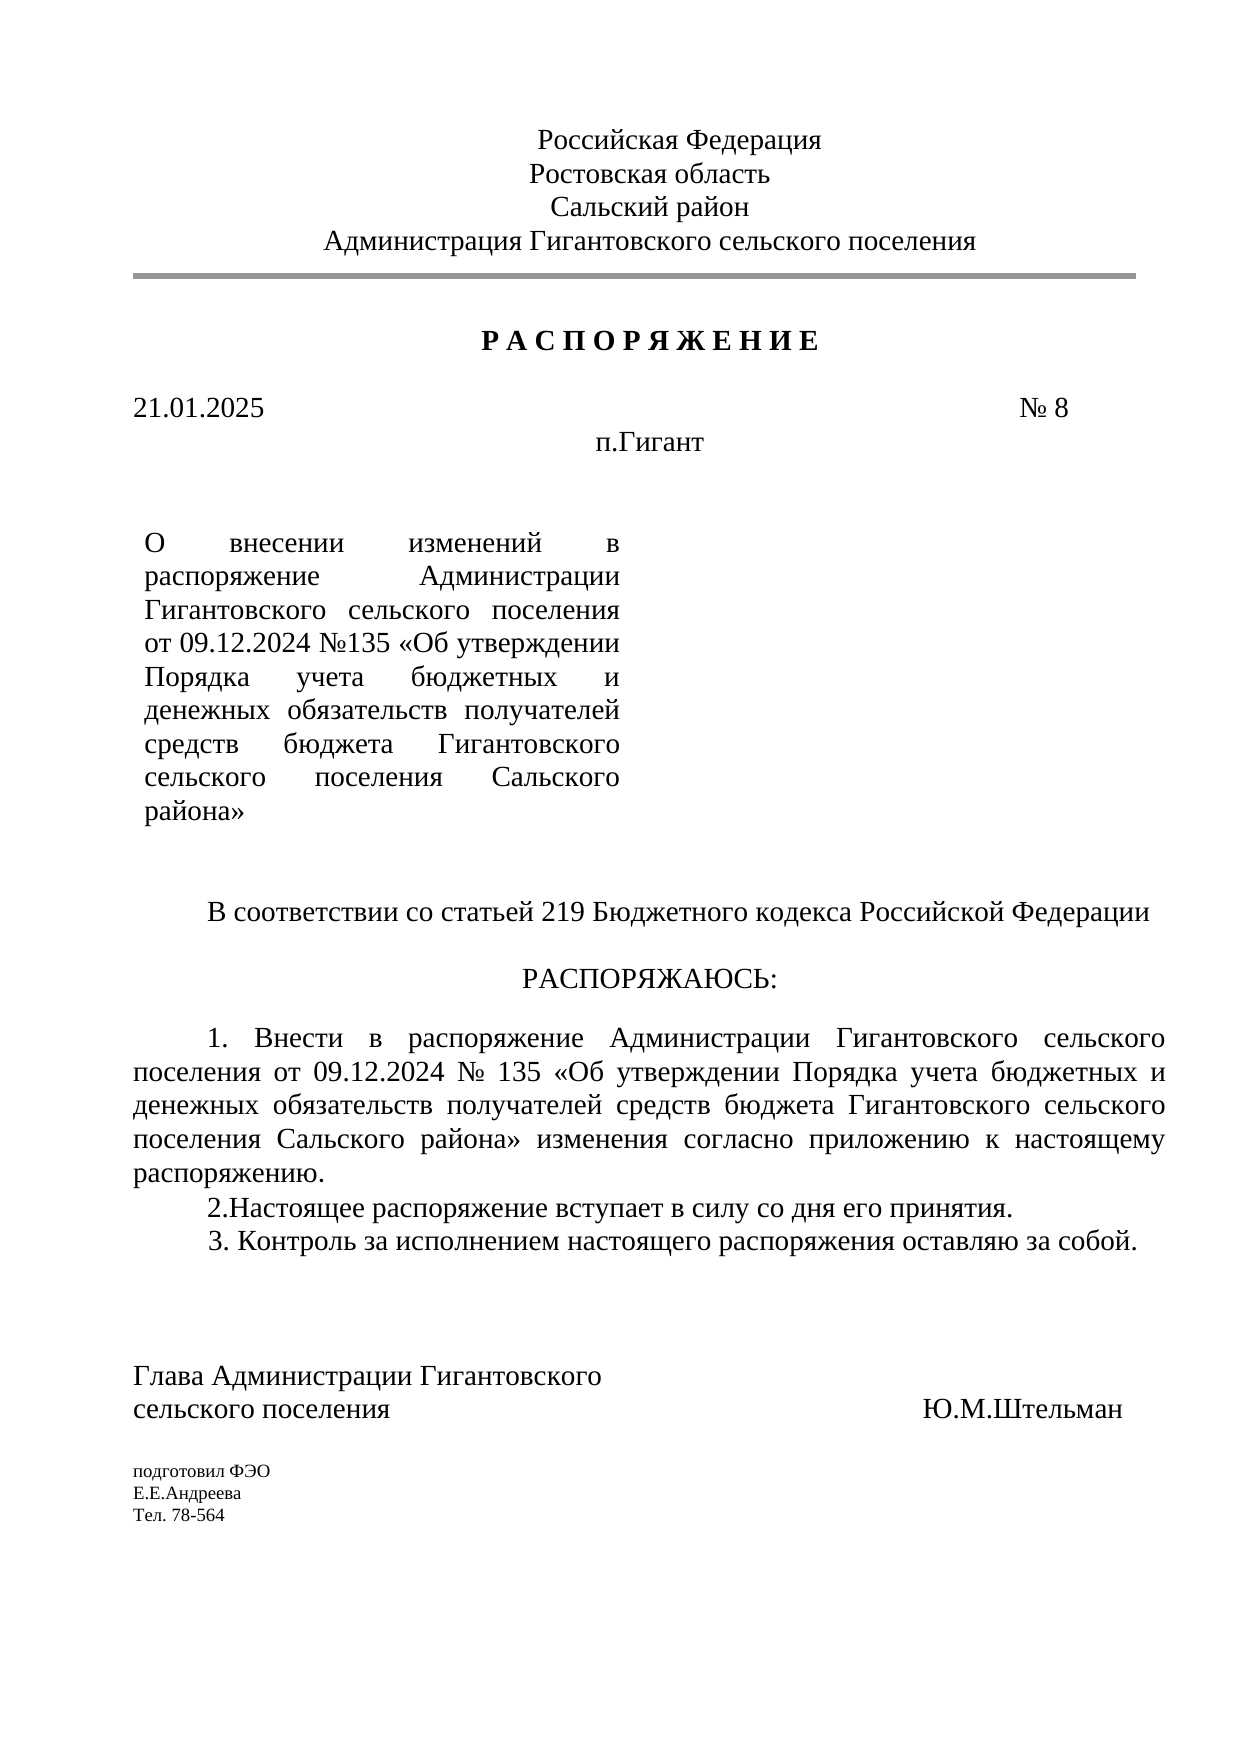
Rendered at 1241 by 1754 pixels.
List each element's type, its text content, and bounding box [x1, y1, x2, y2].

text Российская Федерация [133, 122, 1167, 156]
text Глава Администрации Гигантовского [133, 1358, 1167, 1391]
text Р А С П О Р Я Ж Е Н И Е [133, 323, 1167, 357]
text 3. Контроль за исполнением настоящего распоряжения оставляю за собой. [133, 1223, 1167, 1257]
table_header О внесении изменений в распоряжение Администрации Гигантовского сельского поселения от 09.12.2024 №135 «Об утверждении Порядка учета бюджетных и денежных обязательств получателей средств бюджета Гигантовского сельского поселения Сальского района» [133, 525, 631, 827]
text В соответствии со статьей 219 Бюджетного кодекса Российской Федерации [133, 894, 1167, 927]
text подготовил ФЭО [133, 1460, 1167, 1482]
text 2.Настоящее распоряжение вступает в силу со дня его принятия. [133, 1190, 1167, 1223]
text Ростовская область [133, 156, 1167, 189]
text Сальский район [133, 189, 1167, 223]
text сельского поселения Ю.М.Штельман [133, 1391, 1167, 1425]
text Е.Е.Андреева [133, 1482, 1167, 1503]
text Тел. 78-564 [133, 1503, 1167, 1525]
text п.Гигант [133, 424, 1167, 458]
text 21.01.2025 № 8 [133, 391, 1158, 424]
text РАСПОРЯЖАЮСЬ: [133, 961, 1167, 994]
text Администрация Гигантовского сельского поселения [133, 223, 1167, 256]
text 1. Внести в распоряжение Администрации Гигантовского сельского поселения от 09.12.2024 № 135 «Об утверждении Порядка учета бюджетных и денежных обязательств получателей средств бюджета Гигантовского сельского поселения Сальского района» изменения согласно приложению к настоящему распоряжению. [133, 1020, 1167, 1190]
